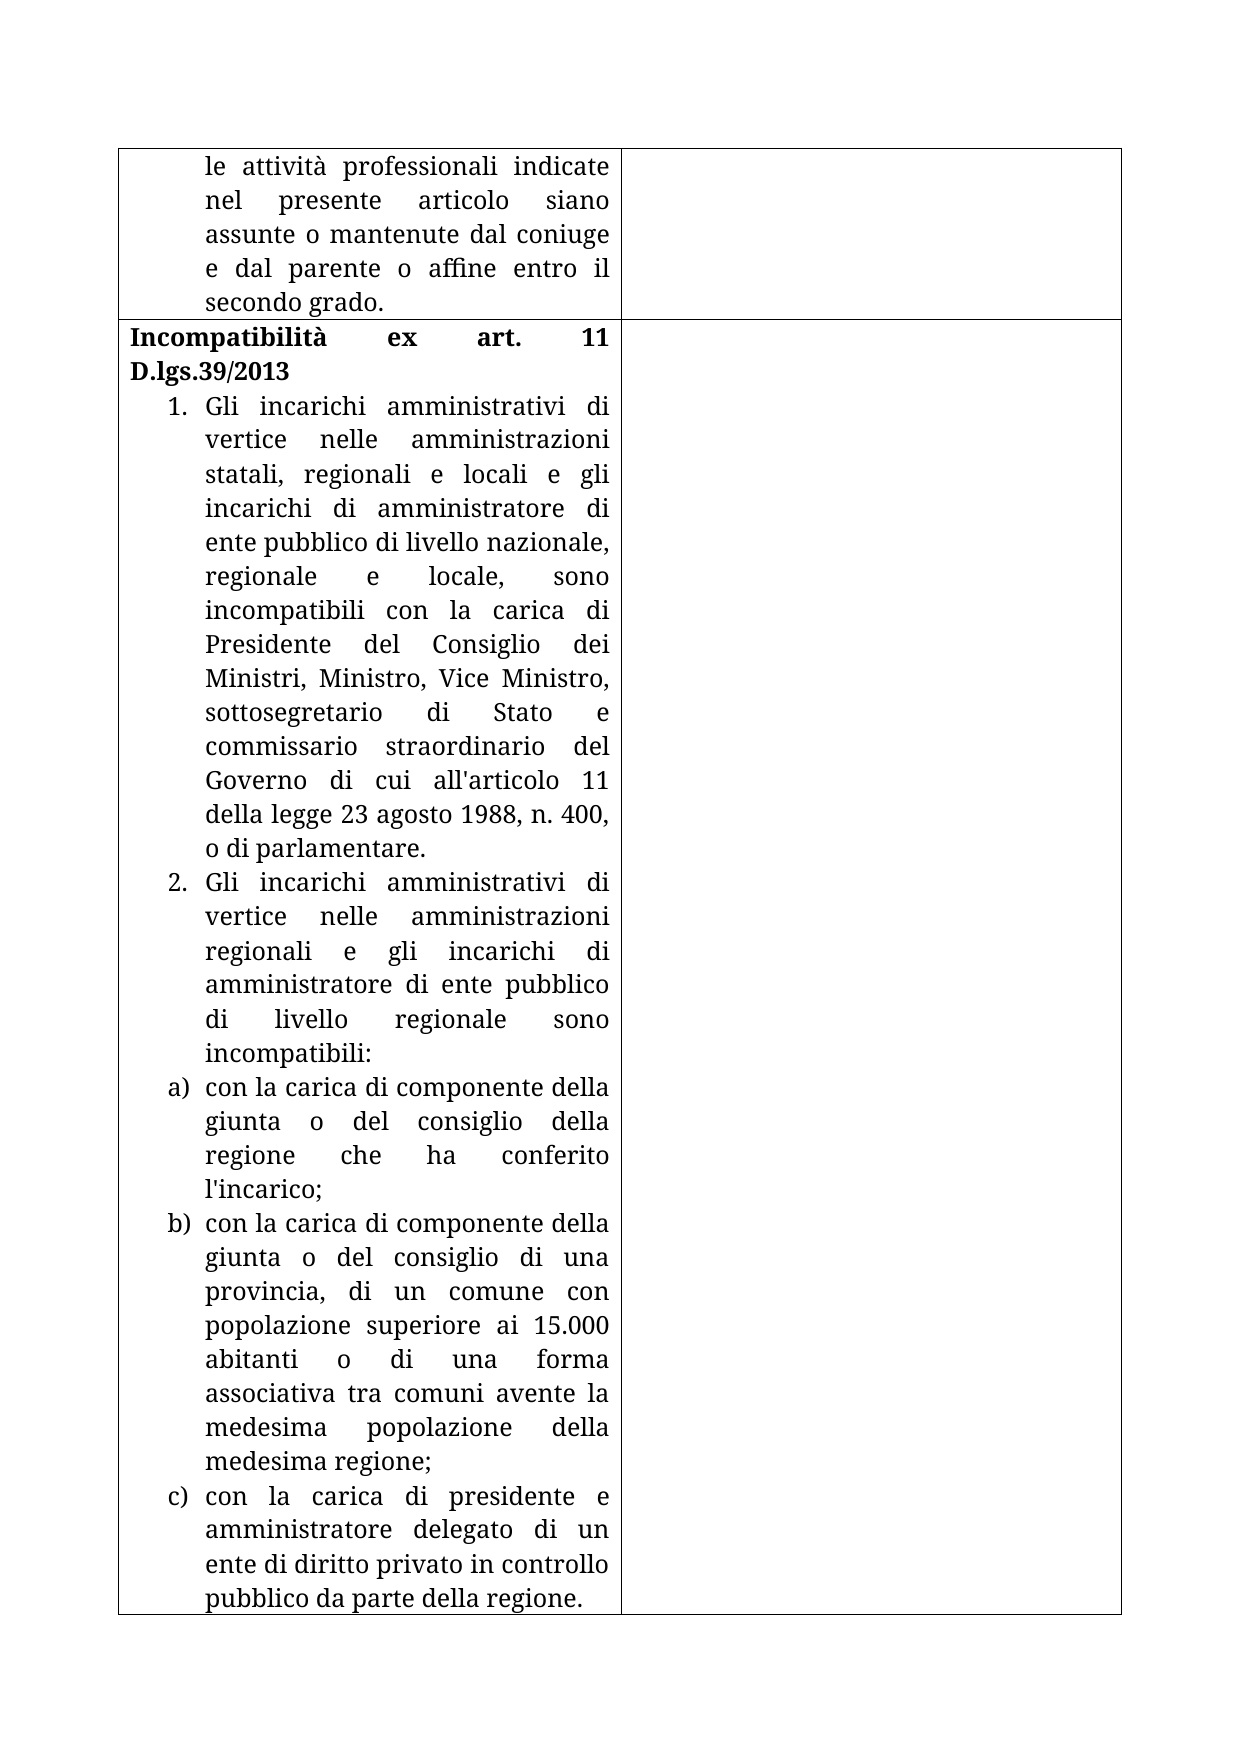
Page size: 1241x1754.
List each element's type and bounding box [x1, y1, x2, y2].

table_cell [622, 149, 1121, 319]
table_cell [622, 320, 1121, 1614]
table_cell [119, 320, 621, 1614]
table_cell [119, 149, 621, 319]
